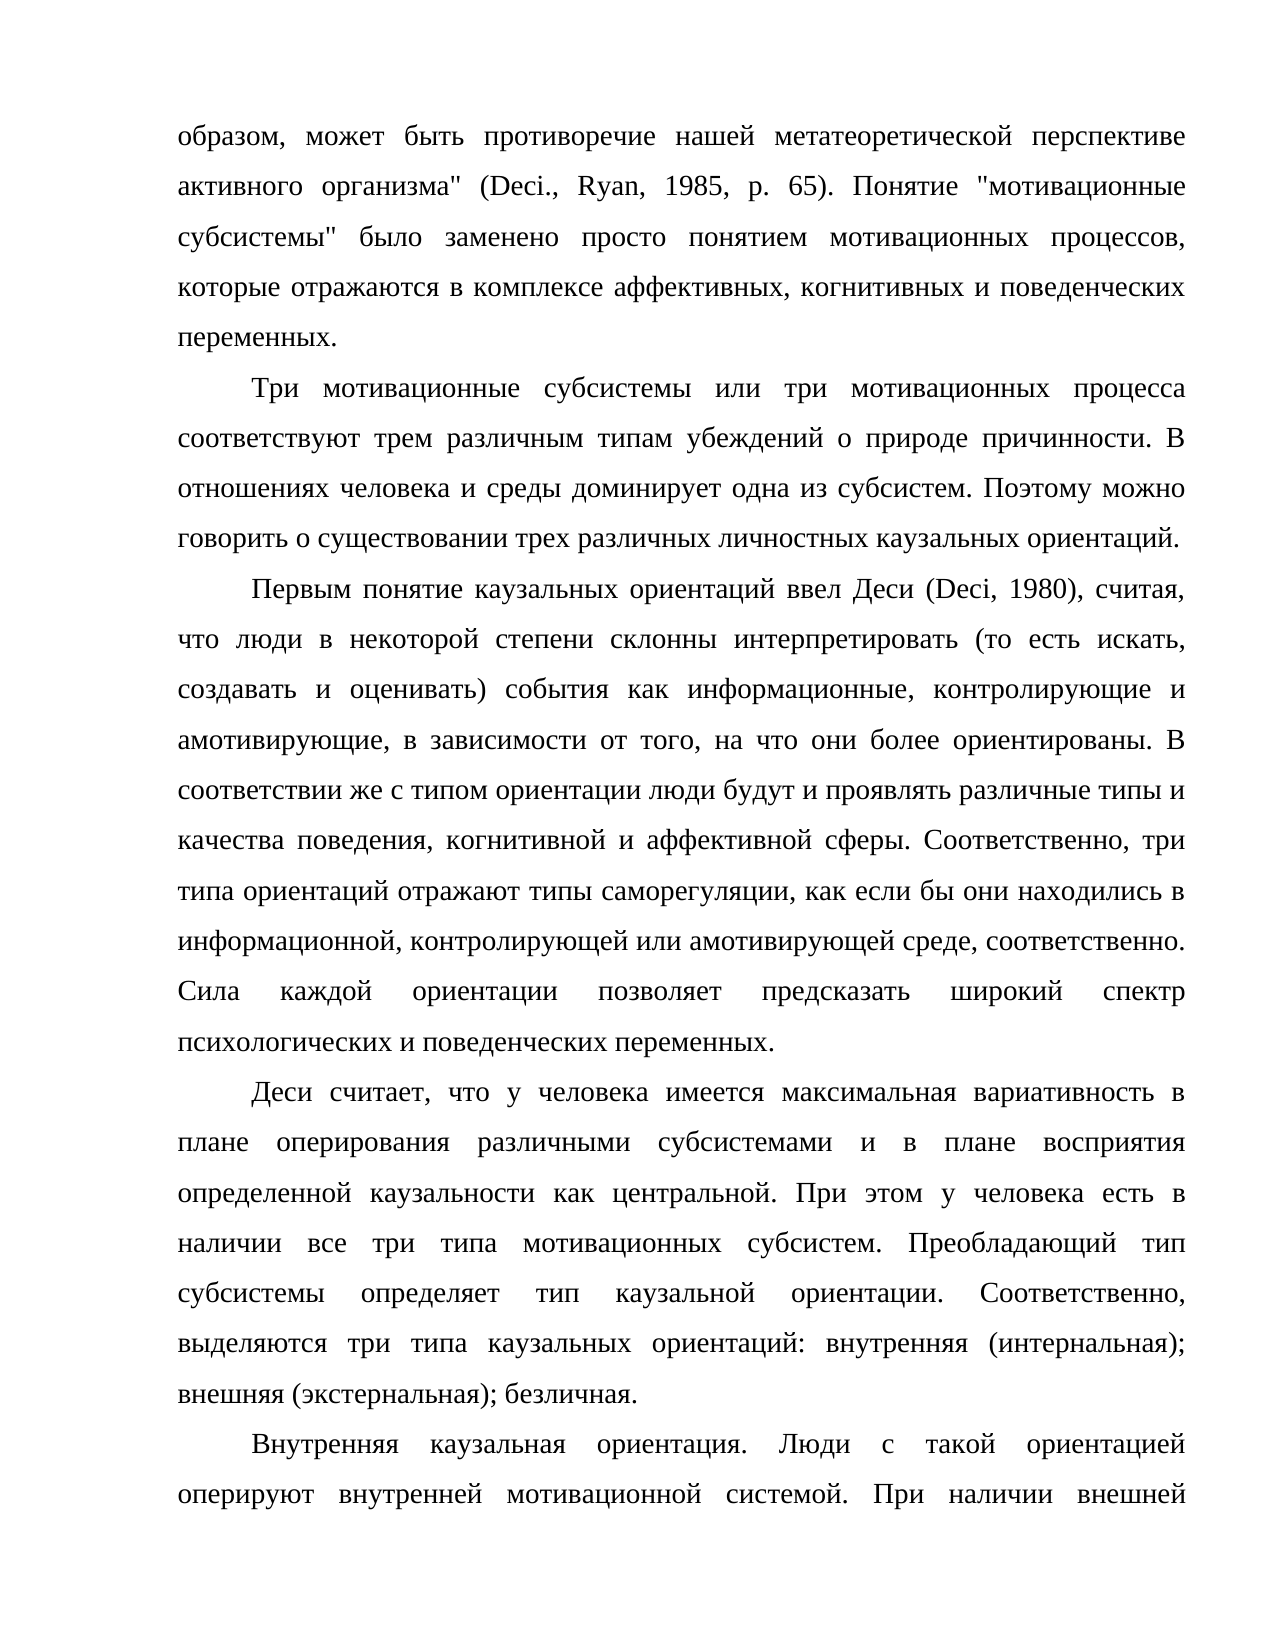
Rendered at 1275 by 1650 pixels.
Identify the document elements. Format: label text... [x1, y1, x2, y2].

text Три мотивационные субсистемы или три мотивационных процесса соответствуют трем различным типам убеждений о природе причинности. В отношениях человека и среды доминирует одна из субсистем. Поэтому можно говорить о существовании трех различных личностных каузальных ориентаций. [177, 370, 1186, 554]
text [177, 1426, 1186, 1510]
text Первым понятие каузальных ориентаций ввел Деси (Deci, 1980), считая, что люди в некоторой степени склонны интерпретировать (то есть искать, создавать и оценивать) события как информационные, контролирующие и амотивирующие, в зависимости от того, на что они более ориентированы. В соответствии же с типом ориентации люди будут и проявлять различные типы и качества поведения, когнитивной и аффективной сферы. Соответственно, три типа ориентаций отражают типы саморегуляции, как если бы они находились в информационной, контролирующей или амотивирующей среде, соответственно. Сила каждой ориентации позволяет предсказать широкий спектр психологических и поведенческих переменных. [177, 571, 1186, 1057]
text Деси считает, что у человека имеется максимальная вариативность в плане оперирования различными субсистемами и в плане восприятия определенной каузальности как центральной. При этом у человека есть в наличии все три типа мотивационных субсистем. Преобладающий тип субсистемы определяет тип каузальной ориентации. Соответственно, выделяются три типа каузальных ориентаций: внутренняя (интернальная); внешняя (экстернальная); безличная. [177, 1074, 1186, 1409]
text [177, 118, 1186, 353]
